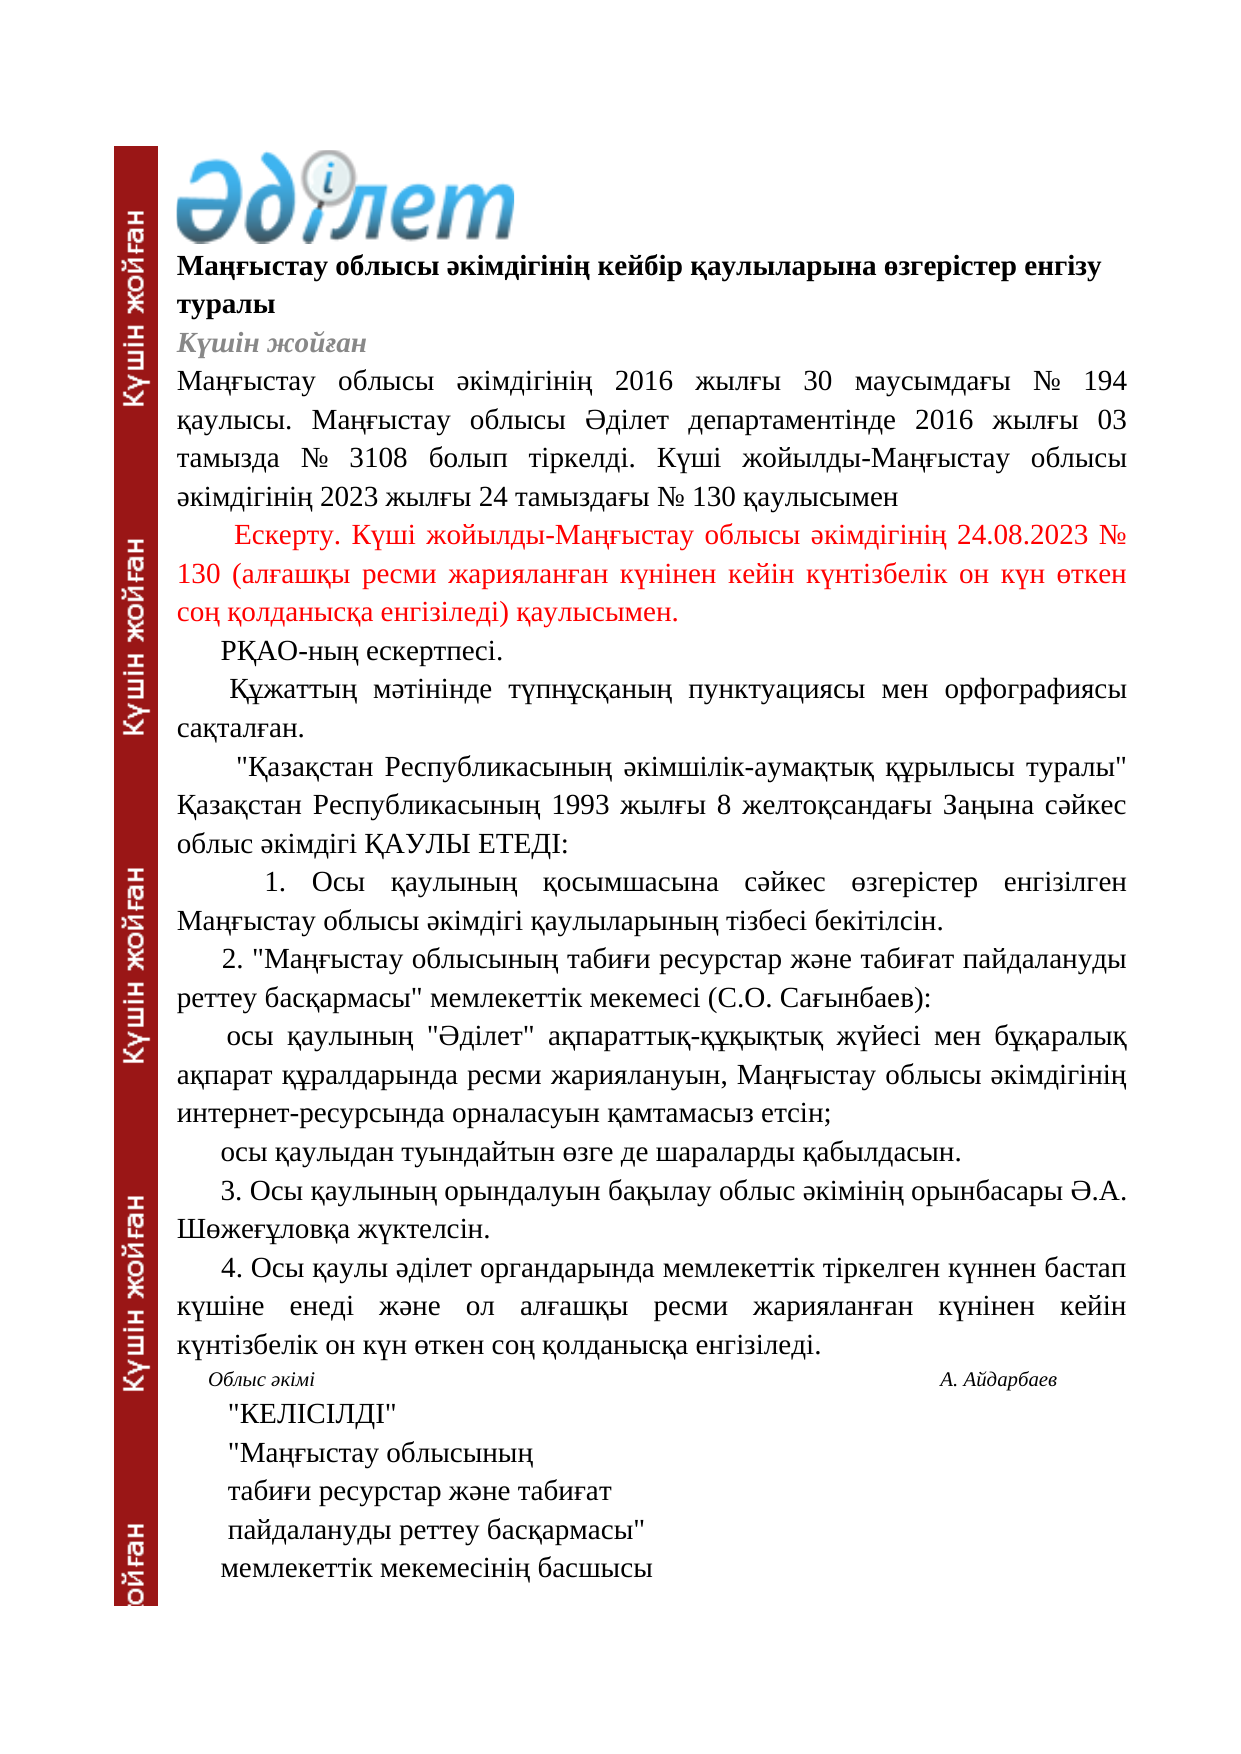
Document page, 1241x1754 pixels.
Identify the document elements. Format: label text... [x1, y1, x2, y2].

text Маңғыстау облысы әкімдігінің кейбір қаулыларына өзгерістер енгізу туралы [112, 248, 1128, 320]
picture [114, 1168, 158, 1173]
picture [114, 1360, 158, 1365]
picture [114, 667, 158, 672]
picture [114, 859, 158, 864]
text осы қаулыдан туындайтын өзге де шараларды қабылдасын. [112, 1134, 1128, 1168]
picture [114, 1013, 158, 1018]
picture [114, 1245, 158, 1250]
text "Маңғыстау облысының [112, 1435, 1128, 1468]
text 2. "Маңғыстау облысының табиғи ресурстар және табиғат пайдалануды реттеу басқармасы" мемлекеттік мекемесі (С.О. Сағынбаев): [112, 941, 1128, 1013]
table_header Облыс әкімі [101, 1365, 939, 1396]
text РҚАО-ның ескертпесі. [112, 633, 1128, 667]
text 4. Осы қаулы әділет органдарында мемлекеттік тіркелген күннен бастап күшіне енеді және ол алғашқы ресми жарияланған күнінен кейін күнтізбелік он күн өткен соң қолданысқа енгізіледі. [112, 1250, 1128, 1360]
picture [114, 1129, 158, 1134]
picture [176, 150, 515, 244]
picture [114, 1546, 158, 1551]
text мемлекеттік мекемесінің басшысы [112, 1551, 1128, 1584]
text 1. Осы қаулының қосымшасына сәйкес өзгерістер енгізілген Маңғыстау облысы әкімдігі қаулыларының тізбесі бекітілсін. [112, 864, 1128, 936]
picture [114, 320, 158, 325]
picture [114, 744, 158, 749]
picture [114, 1584, 158, 1606]
picture [114, 628, 158, 633]
picture [114, 358, 158, 363]
picture [114, 512, 158, 517]
text осы қаулының "Әділет" ақпараттық-құқықтық жүйесі мен бұқаралық ақпарат құралдарында ресми жариялануын, Маңғыстау облысы әкімдігінің интернет-ресурсында орналасуын қамтамасыз етсін; [112, 1018, 1128, 1129]
text 3. Осы қаулының орындалуын бақылау облыс әкімінің орынбасары Ә.А. Шөжеғұловқа жүктелсін. [112, 1173, 1128, 1245]
text Күшін жойған [112, 325, 1128, 358]
picture [114, 146, 158, 248]
text "КЕЛІСІЛДІ" [112, 1396, 1128, 1430]
picture [114, 1468, 158, 1473]
table_header А. Айдарбаев [939, 1365, 1240, 1396]
text Құжаттың мәтінінде түпнұсқаның пунктуациясы мен орфографиясы сақталған. [112, 672, 1128, 744]
text Маңғыстау облысы әкімдігінің 2016 жылғы 30 маусымдағы № 194 қаулысы. Маңғыстау облысы Әділет департаментінде 2016 жылғы 03 тамызда № 3108 болып тіркелді. Күші жойылды-Маңғыстау облысы әкімдігінің 2023 жылғы 24 тамыздағы № 130 қаулысымен [112, 363, 1128, 512]
text Ескерту. Күші жойылды-Маңғыстау облысы әкімдігінің 24.08.2023 № 130 (алғашқы ресми жарияланған күнінен кейін күнтізбелік он күн өткен соң қолданысқа енгізіледі) қаулысымен. [112, 517, 1128, 628]
picture [114, 1507, 158, 1512]
text табиғи ресурстар және табиғат [112, 1473, 1128, 1507]
text пайдалануды реттеу басқармасы" [112, 1512, 1128, 1546]
picture [114, 1430, 158, 1435]
picture [114, 936, 158, 941]
text "Қазақстан Республикасының әкімшілік-аумақтық құрылысы туралы" Қазақстан Республикасының 1993 жылғы 8 желтоқсандағы Заңына сәйкес облыс әкімдігі ҚАУЛЫ ЕТЕДІ: [112, 749, 1128, 859]
